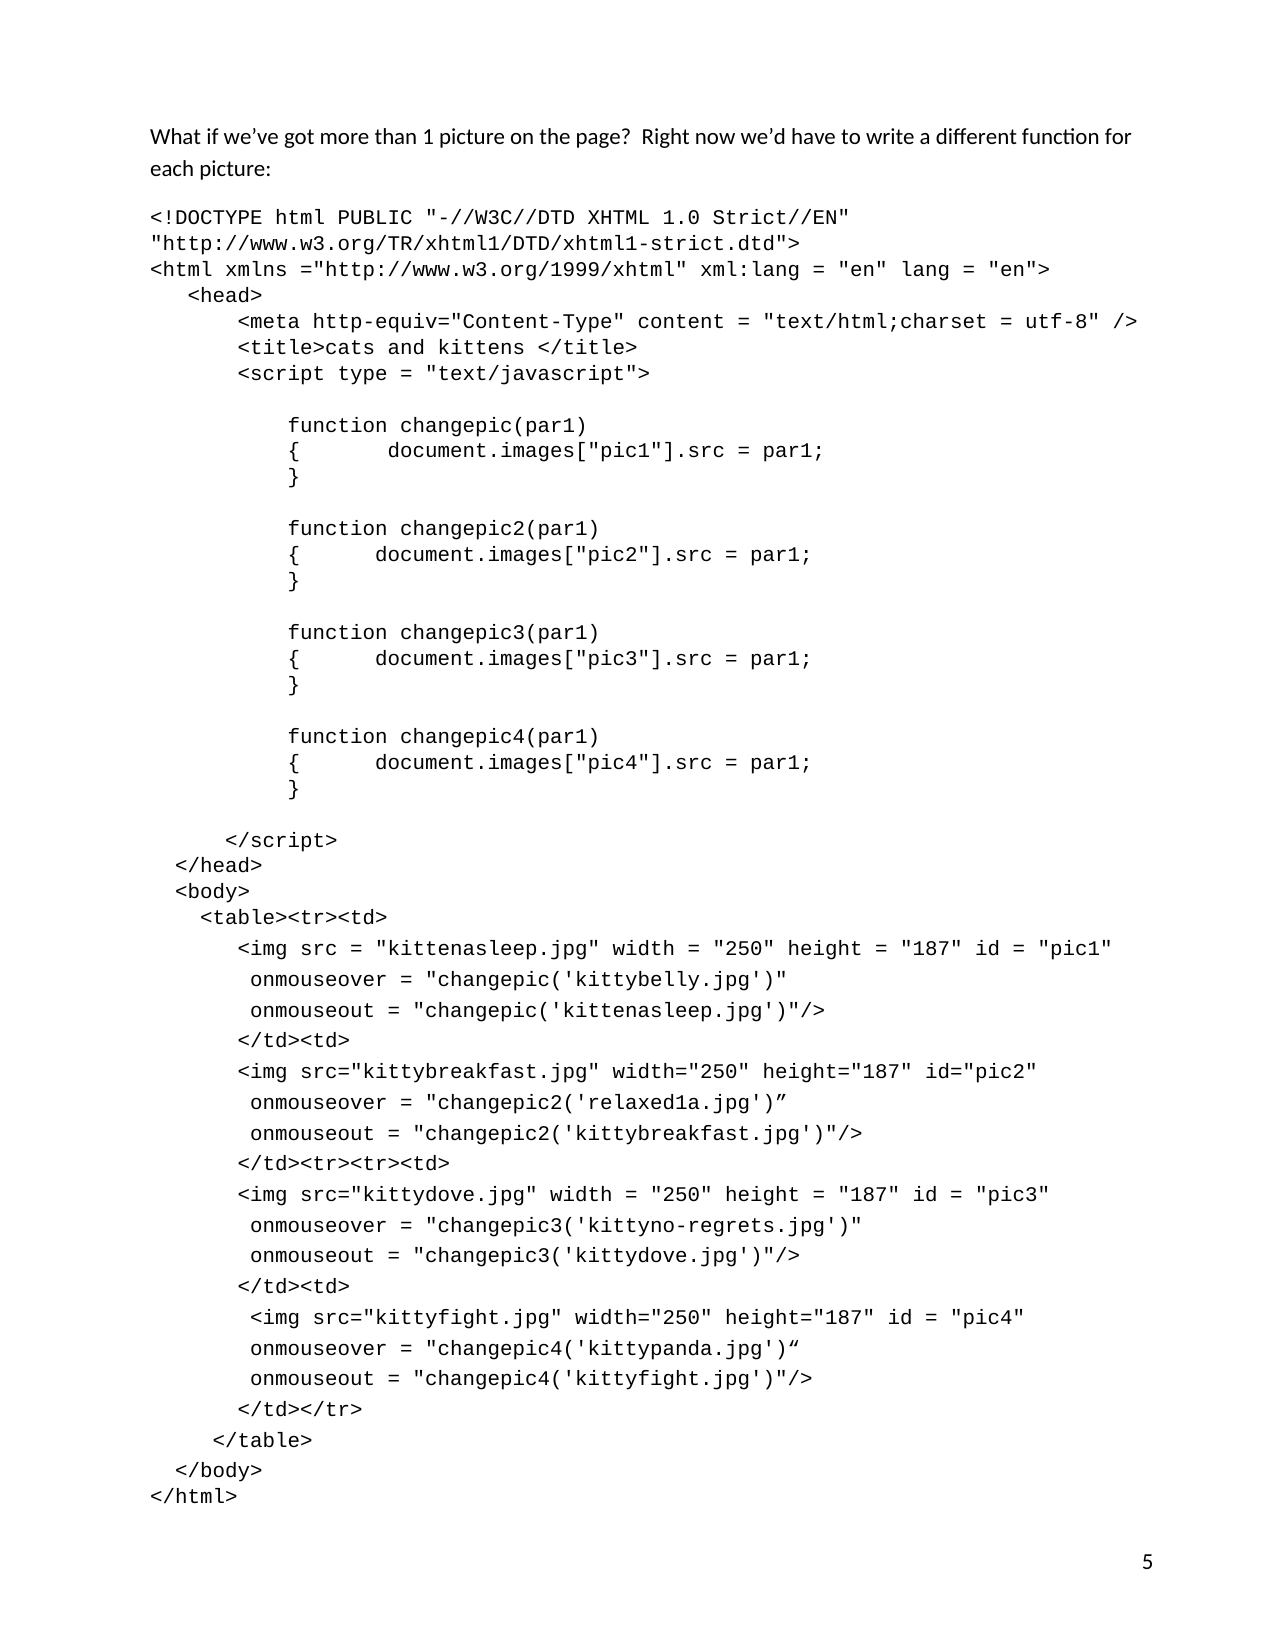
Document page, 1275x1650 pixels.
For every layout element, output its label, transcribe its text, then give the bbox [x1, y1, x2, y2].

text function changepic3(par1) [150, 622, 1153, 646]
text { document.images["pic3"].src = par1; [150, 648, 1153, 672]
text onmouseout = "changepic2('kittybreakfast.jpg')"/> [150, 1122, 1153, 1146]
text } [150, 466, 1153, 490]
text </td><td> [150, 1276, 1153, 1300]
text { document.images["pic1"].src = par1; [150, 441, 1153, 464]
text <title>cats and kittens </title> [150, 337, 1153, 360]
text onmouseout = "changepic3('kittydove.jpg')"/> [150, 1245, 1153, 1269]
text } [150, 778, 1153, 801]
text </td></tr> [150, 1399, 1153, 1423]
text } [150, 674, 1153, 698]
text <meta http-equiv="Content-Type" content = "text/html;charset = utf-8" /> [150, 311, 1153, 334]
text onmouseover = "changepic2('relaxed1a.jpg')” [150, 1092, 1153, 1115]
text <table><tr><td> [150, 907, 1153, 931]
text <body> [150, 881, 1153, 905]
text <!DOCTYPE html PUBLIC "-//W3C//DTD XHTML 1.0 Strict//EN" [150, 207, 1153, 231]
text { document.images["pic4"].src = par1; [150, 752, 1153, 775]
text What if we’ve got more than 1 picture on the page? Right now we’d have to write a different function for each picture: [150, 122, 1153, 182]
text onmouseout = "changepic('kittenasleep.jpg')"/> [150, 999, 1153, 1023]
text </td><td> [150, 1030, 1153, 1054]
text } [150, 570, 1153, 594]
text onmouseover = "changepic4('kittypanda.jpg')“ [150, 1338, 1153, 1361]
text function changepic(par1) [150, 414, 1153, 438]
text <img src="kittybreakfast.jpg" width="250" height="187" id="pic2" [150, 1061, 1153, 1085]
text </td><tr><tr><td> [150, 1153, 1153, 1177]
text "http://www.w3.org/TR/xhtml1/DTD/xhtml1-strict.dtd"> [150, 233, 1153, 257]
text </body> [150, 1461, 1153, 1484]
text </head> [150, 856, 1153, 879]
text <img src = "kittenasleep.jpg" width = "250" height = "187" id = "pic1" [150, 938, 1153, 962]
text function changepic4(par1) [150, 726, 1153, 749]
text <head> [150, 285, 1153, 308]
text </script> [150, 829, 1153, 853]
text onmouseover = "changepic('kittybelly.jpg')" [150, 969, 1153, 992]
text </table> [150, 1430, 1153, 1453]
text <img src="kittydove.jpg" width = "250" height = "187" id = "pic3" [150, 1184, 1153, 1208]
text </html> [150, 1486, 1153, 1510]
text <html xmlns ="http://www.w3.org/1999/xhtml" xml:lang = "en" lang = "en"> [150, 259, 1153, 283]
text <script type = "text/javascript"> [150, 363, 1153, 386]
text onmouseover = "changepic3('kittyno-regrets.jpg')" [150, 1215, 1153, 1238]
text function changepic2(par1) [150, 518, 1153, 542]
text { document.images["pic2"].src = par1; [150, 544, 1153, 568]
text <img src="kittyfight.jpg" width="250" height="187" id = "pic4" [150, 1307, 1153, 1331]
text onmouseout = "changepic4('kittyfight.jpg')"/> [150, 1368, 1153, 1392]
